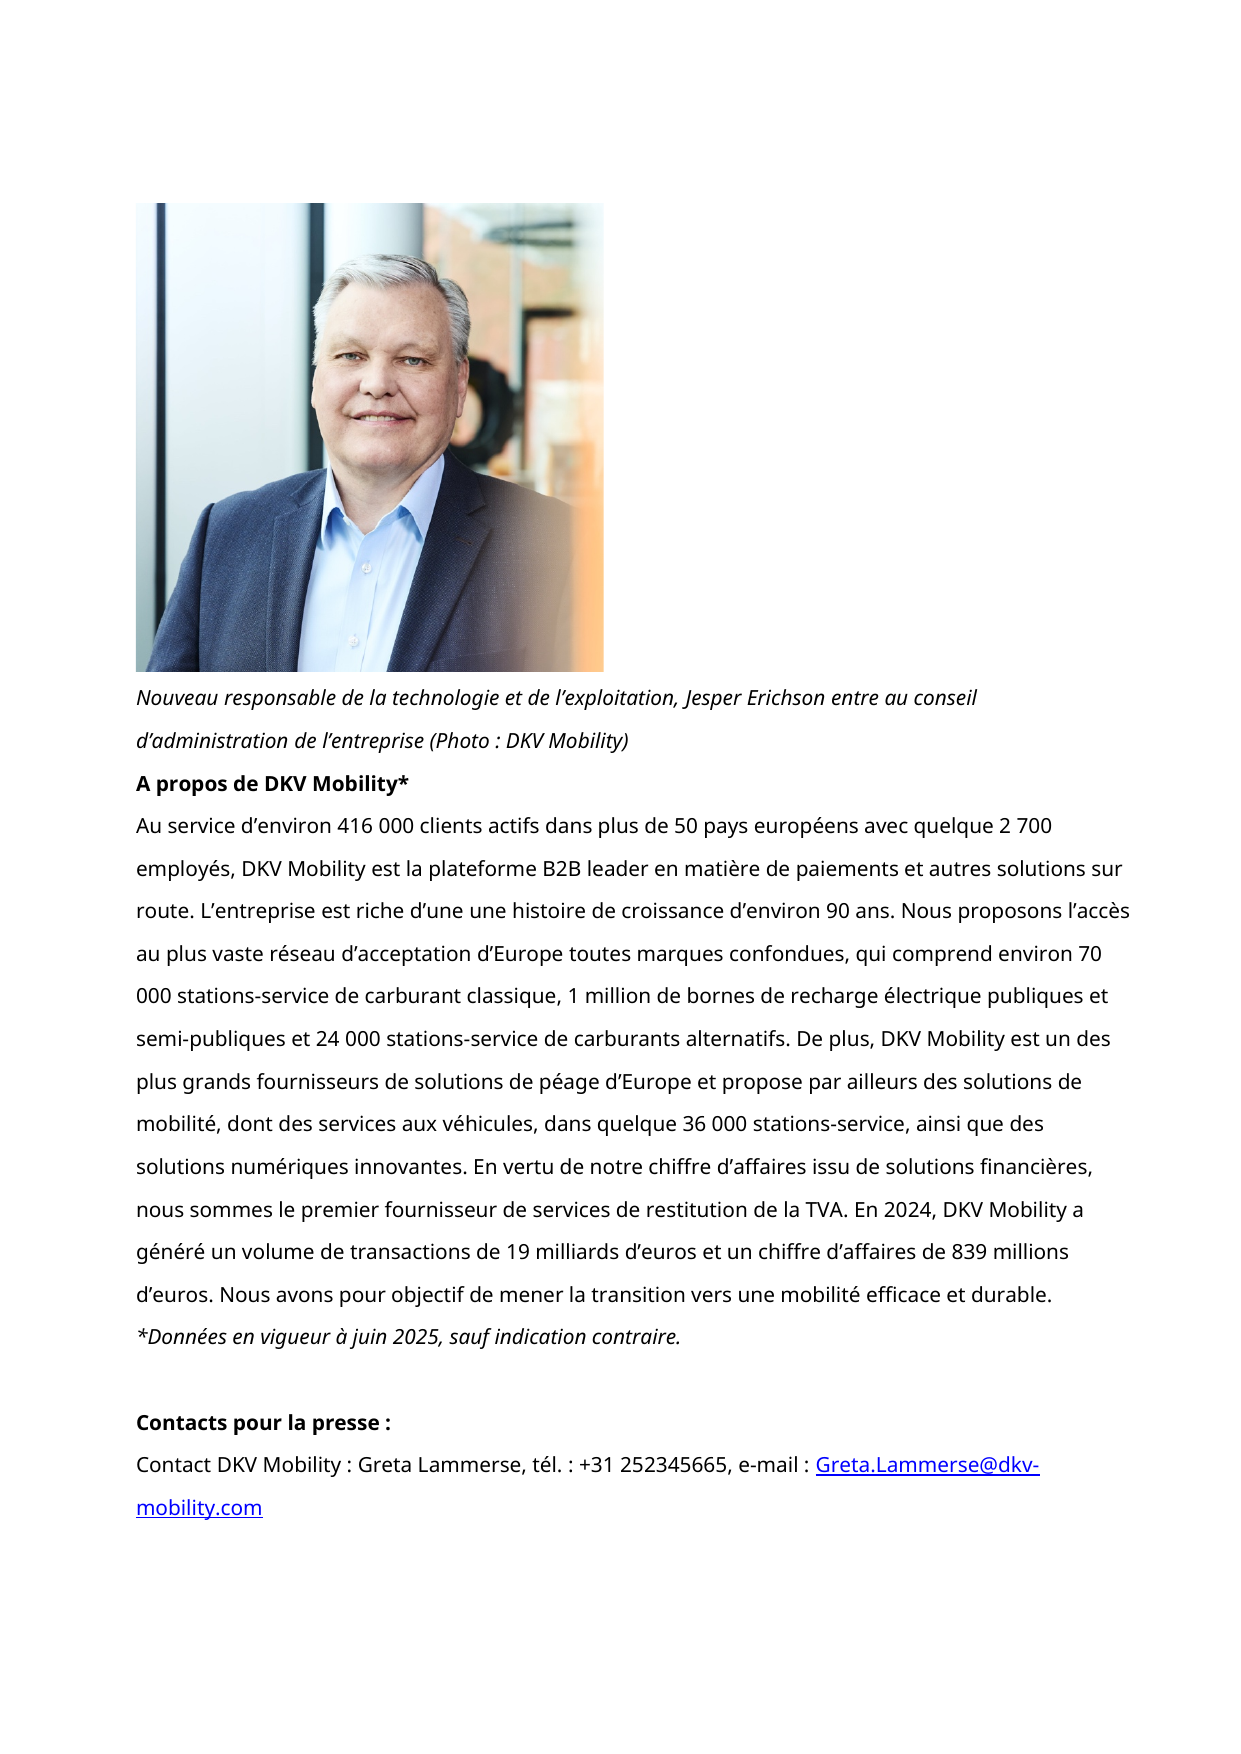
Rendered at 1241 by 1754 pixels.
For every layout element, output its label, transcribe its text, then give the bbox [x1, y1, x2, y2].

text Nouveau responsable de la technologie et de l’exploitation, Jesper Erichson entre au conseil d’administration de l’entreprise (Photo : DKV Mobility) [136, 683, 1137, 754]
text A propos de DKV Mobility* Au service d’environ 416 000 clients actifs dans plus de 50 pays européens avec quelque 2 700 employés, DKV Mobility est la plateforme B2B leader en matière de paiements et autres solutions sur route. L’entreprise est riche d’une une histoire de croissance d’environ 90 ans. Nous proposons l’accès au plus vaste réseau d’acceptation d’Europe toutes marques confondues, qui comprend environ 70 000 stations-service de carburant classique, 1 million de bornes de recharge électrique publiques et semi-publiques et 24 000 stations-service de carburants alternatifs. De plus, DKV Mobility est un des plus grands fournisseurs de solutions de péage d’Europe et propose par ailleurs des solutions de mobilité, dont des services aux véhicules, dans quelque 36 000 stations-service, ainsi que des solutions numériques innovantes. En vertu de notre chiffre d’affaires issu de solutions financières, nous sommes le premier fournisseur de services de restitution de la TVA. En 2024, DKV Mobility a généré un volume de transactions de 19 milliards d’euros et un chiffre d’affaires de 839 millions d’euros. Nous avons pour objectif de mener la transition vers une mobilité efficace et durable. *Données en vigueur à juin 2025, sauf indication contraire. [136, 769, 1137, 1351]
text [136, 1408, 1137, 1521]
picture [135, 203, 604, 672]
